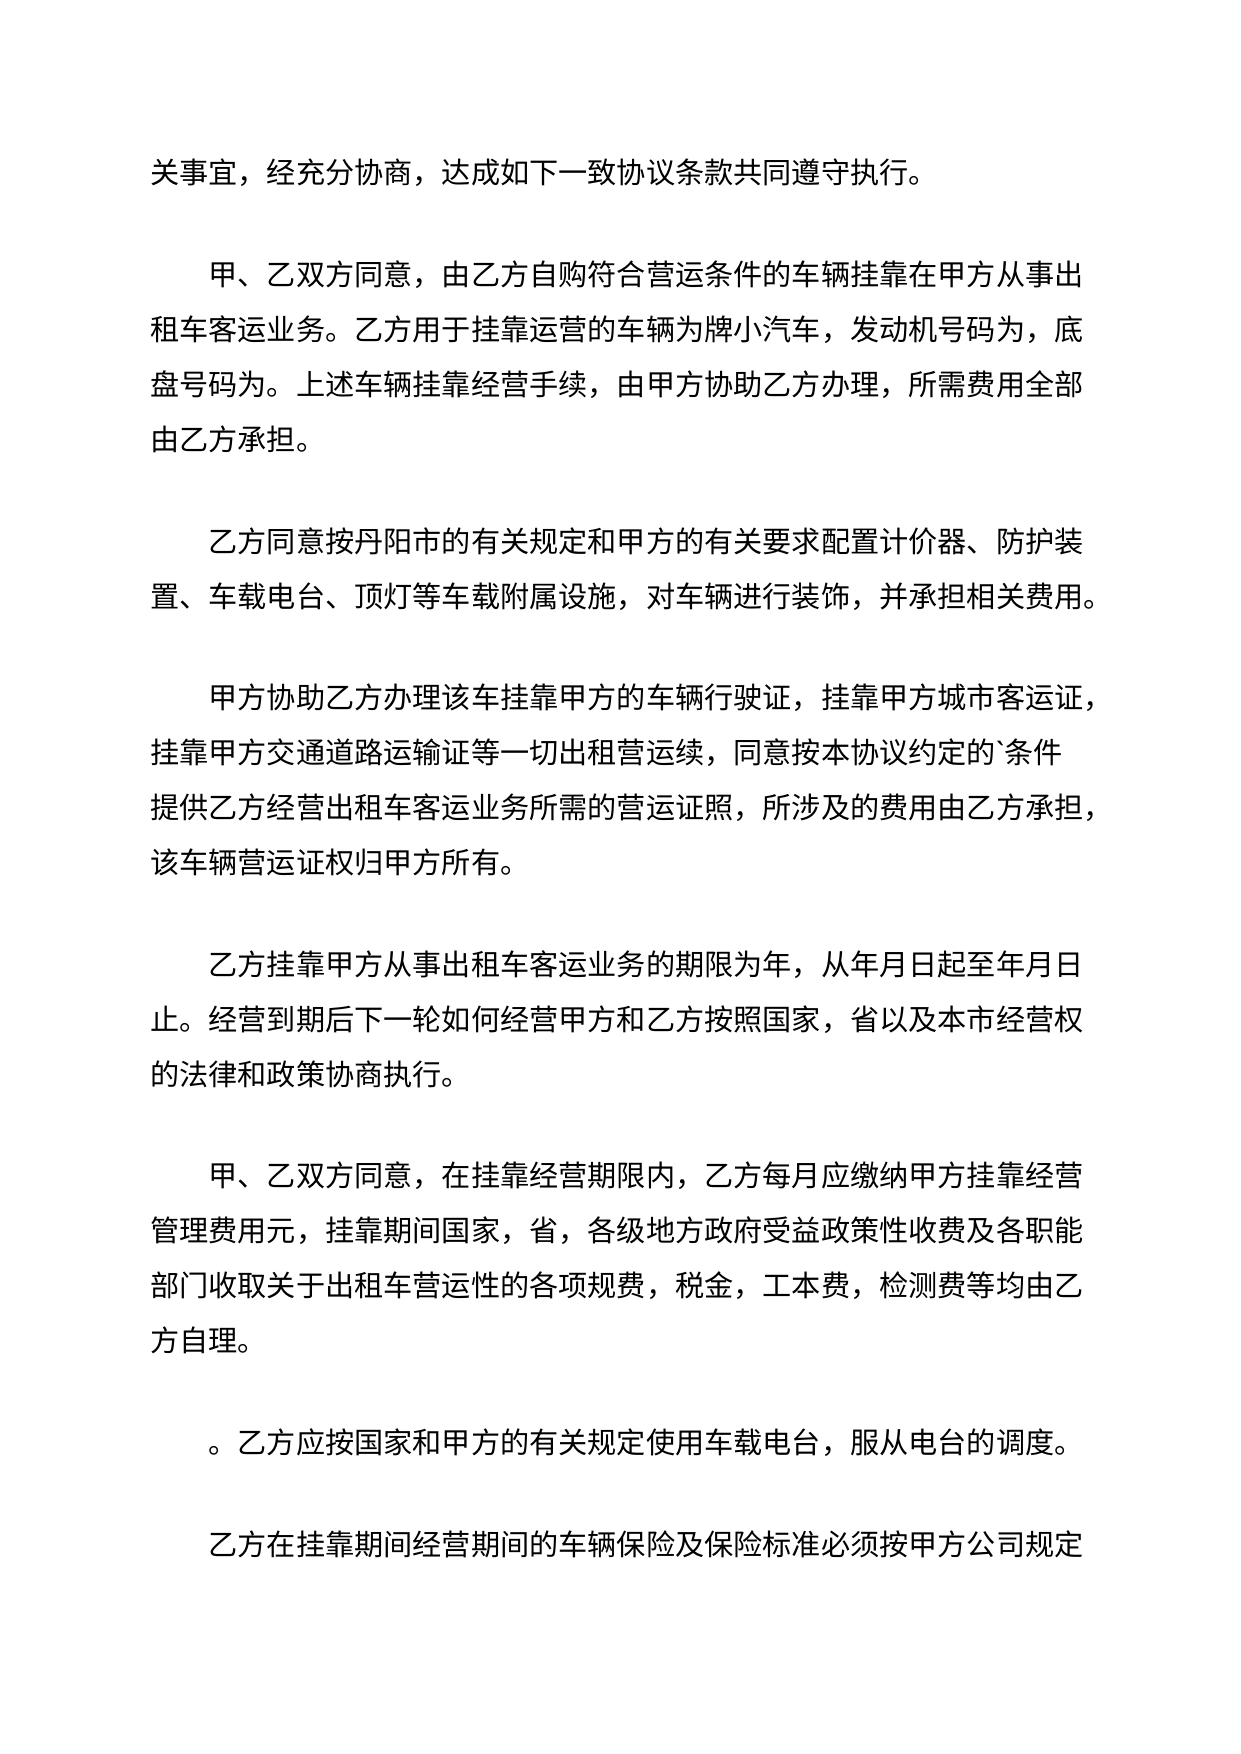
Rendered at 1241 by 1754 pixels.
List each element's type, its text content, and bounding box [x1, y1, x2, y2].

text 甲、乙双方同意，在挂靠经营期限内，乙方每月应缴纳甲方挂靠经营管理费用元，挂靠期间国家，省，各级地方政府受益政策性收费及各职能部门收取关于出租车营运性的各项规费，税金，工本费，检测费等均由乙方自理。 [150, 1153, 1090, 1360]
text 甲方协助乙方办理该车挂靠甲方的车辆行驶证，挂靠甲方城市客运证，挂靠甲方交通道路运输证等一切出租营运续，同意按本协议约定的`条件提供乙方经营出租车客运业务所需的营运证照，所涉及的费用由乙方承担，该车辆营运证权归甲方所有。 [150, 675, 1090, 882]
text 乙方挂靠甲方从事出租车客运业务的期限为年，从年月日起至年月日止。经营到期后下一轮如何经营甲方和乙方按照国家，省以及本市经营权的法律和政策协商执行。 [150, 941, 1090, 1093]
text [150, 150, 1090, 192]
text 乙方同意按丹阳市的有关规定和甲方的有关要求配置计价器、防护装置、车载电台、顶灯等车载附属设施，对车辆进行装饰，并承担相关费用。 [150, 518, 1090, 615]
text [150, 1521, 1090, 1563]
text 甲、乙双方同意，由乙方自购符合营运条件的车辆挂靠在甲方从事出租车客运业务。乙方用于挂靠运营的车辆为牌小汽车，发动机号码为，底盘号码为。上述车辆挂靠经营手续，由甲方协助乙方办理，所需费用全部由乙方承担。 [150, 252, 1090, 459]
text 。乙方应按国家和甲方的有关规定使用车载电台，服从电台的调度。 [150, 1419, 1090, 1462]
